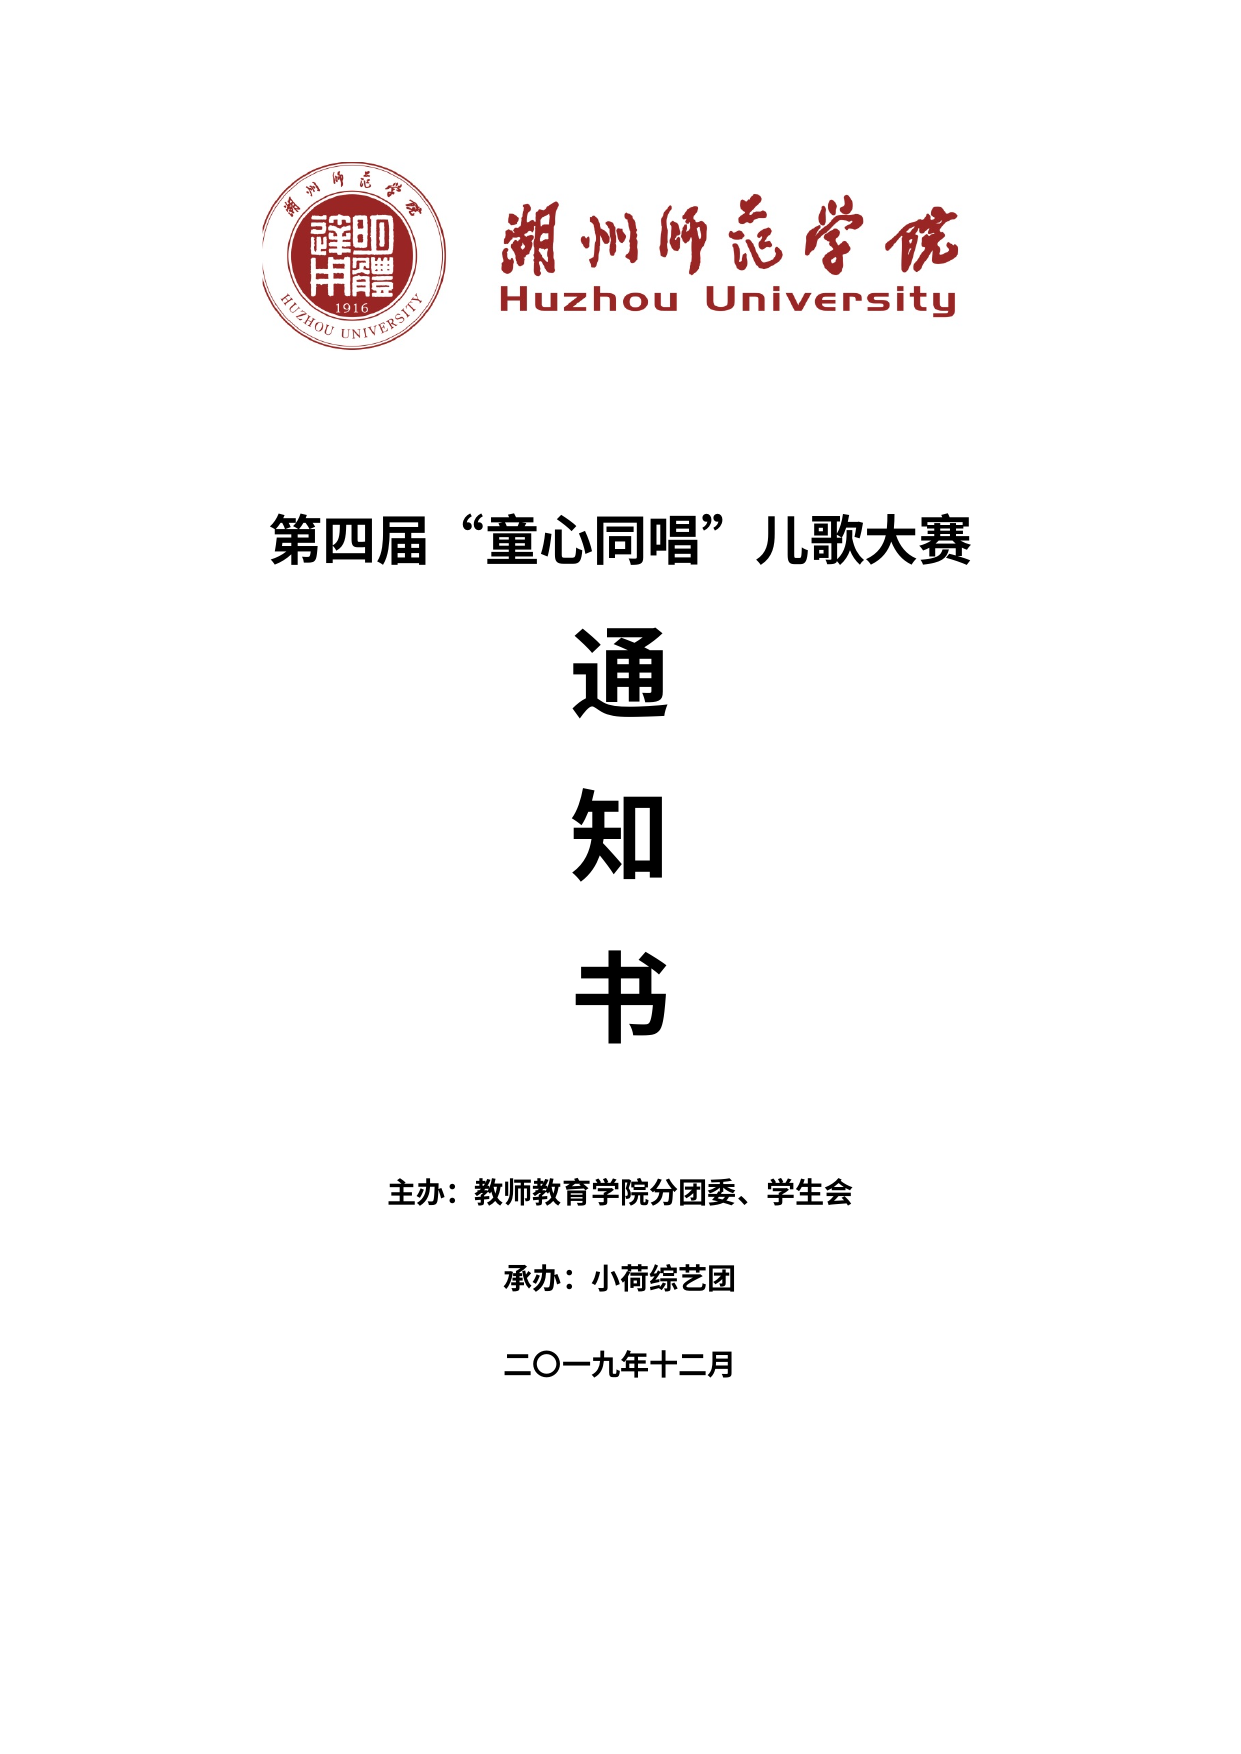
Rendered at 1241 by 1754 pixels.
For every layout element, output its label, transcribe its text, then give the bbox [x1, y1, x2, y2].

text 书 [187, 911, 1053, 1073]
picture [262, 162, 978, 351]
text 第四届“童心同唱”儿歌大赛 [187, 488, 1053, 586]
text 知 [187, 748, 1053, 911]
text 主办：教师教育学院分团委、学生会 [187, 1158, 1053, 1223]
text 承办：小荷综艺团 [187, 1244, 1053, 1309]
text 通 [187, 586, 1053, 748]
text 二〇一九年十二月 [187, 1330, 1053, 1395]
